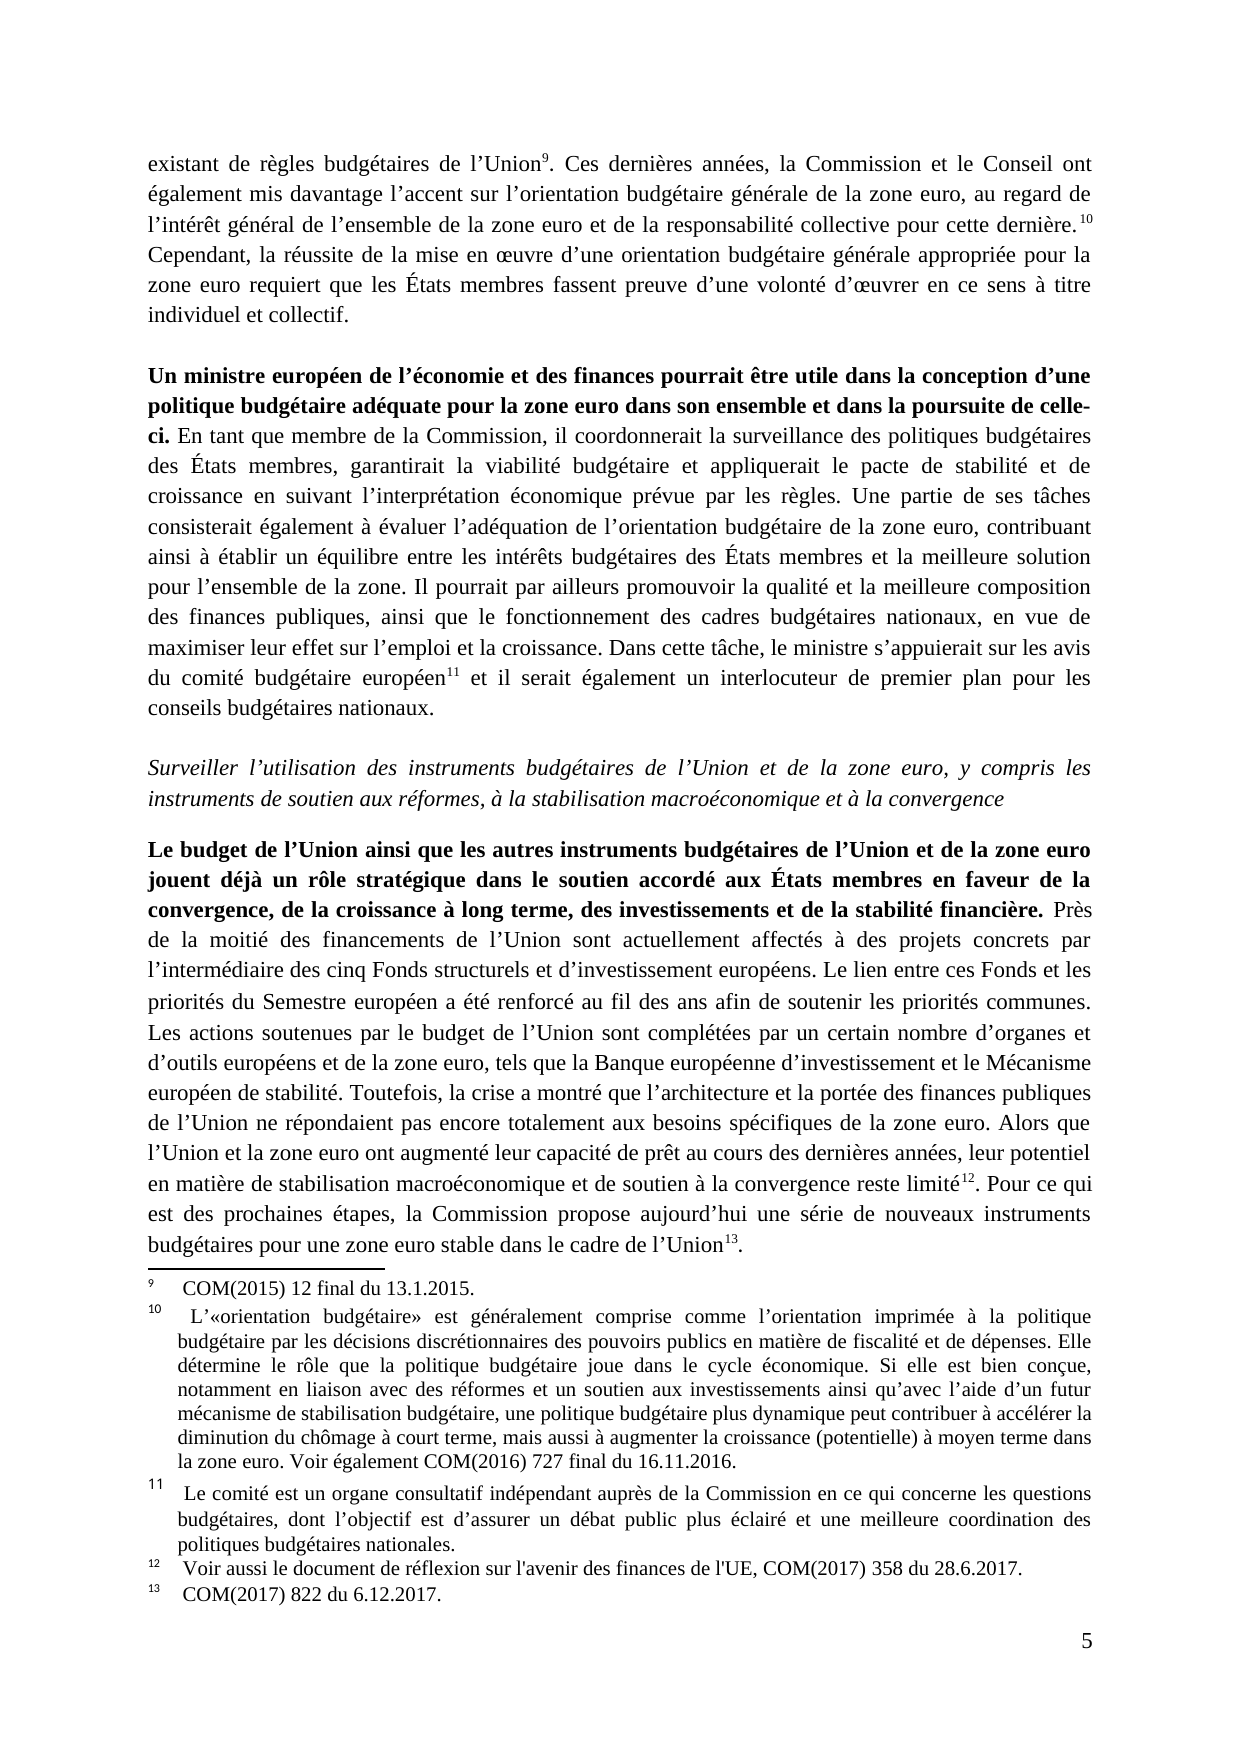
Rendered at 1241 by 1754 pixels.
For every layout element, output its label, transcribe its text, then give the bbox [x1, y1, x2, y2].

text Le budget de l’Union ainsi que les autres instruments budgétaires de l’Union et de la zone euro jouent déjà un rôle stratégique dans le soutien accordé aux États membres en faveur de la convergence, de la croissance à long terme, des investissements et de la stabilité financière. Près de la moitié des financements de l’Union sont actuellement affectés à des projets concrets par l’intermédiaire des cinq Fonds structurels et d’investissement européens. Le lien entre ces Fonds et les priorités du Semestre européen a été renforcé au fil des ans afin de soutenir les priorités communes. Les actions soutenues par le budget de l’Union sont complétées par un certain nombre d’organes et d’outils européens et de la zone euro, tels que la Banque européenne d’investissement et le Mécanisme européen de stabilité. Toutefois, la crise a montré que l’architecture et la portée des finances publiques de l’Union ne répondaient pas encore totalement aux besoins spécifiques de la zone euro. Alors que l’Union et la zone euro ont augmenté leur capacité de prêt au cours des dernières années, leur potentiel en matière de stabilisation macroéconomique et de soutien à la convergence reste limité. Pour ce qui est des prochaines étapes, la Commission propose aujourd’hui une série de nouveaux instruments budgétaires pour une zone euro stable dans le cadre de l’Union. [148, 836, 1093, 1258]
text Un ministre européen de l’économie et des finances pourrait être utile dans la conception d’une politique budgétaire adéquate pour la zone euro dans son ensemble et dans la poursuite de celle-ci. En tant que membre de la Commission, il coordonnerait la surveillance des politiques budgétaires des États membres, garantirait la viabilité budgétaire et appliquerait le pacte de stabilité et de croissance en suivant l’interprétation économique prévue par les règles. Une partie de ses tâches consisterait également à évaluer l’adéquation de l’orientation budgétaire de la zone euro, contribuant ainsi à établir un équilibre entre les intérêts budgétaires des États membres et la meilleure solution pour l’ensemble de la zone. Il pourrait par ailleurs promouvoir la qualité et la meilleure composition des finances publiques, ainsi que le fonctionnement des cadres budgétaires nationaux, en vue de maximiser leur effet sur l’emploi et la croissance. Dans cette tâche, le ministre s’appuierait sur les avis du comité budgétaire européen et il serait également un interlocuteur de premier plan pour les conseils budgétaires nationaux. [148, 362, 1093, 720]
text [148, 148, 1093, 328]
text Surveiller l’utilisation des instruments budgétaires de l’Union et de la zone euro, y compris les instruments de soutien aux réformes, à la stabilisation macroéconomique et à la convergence [148, 754, 1093, 811]
